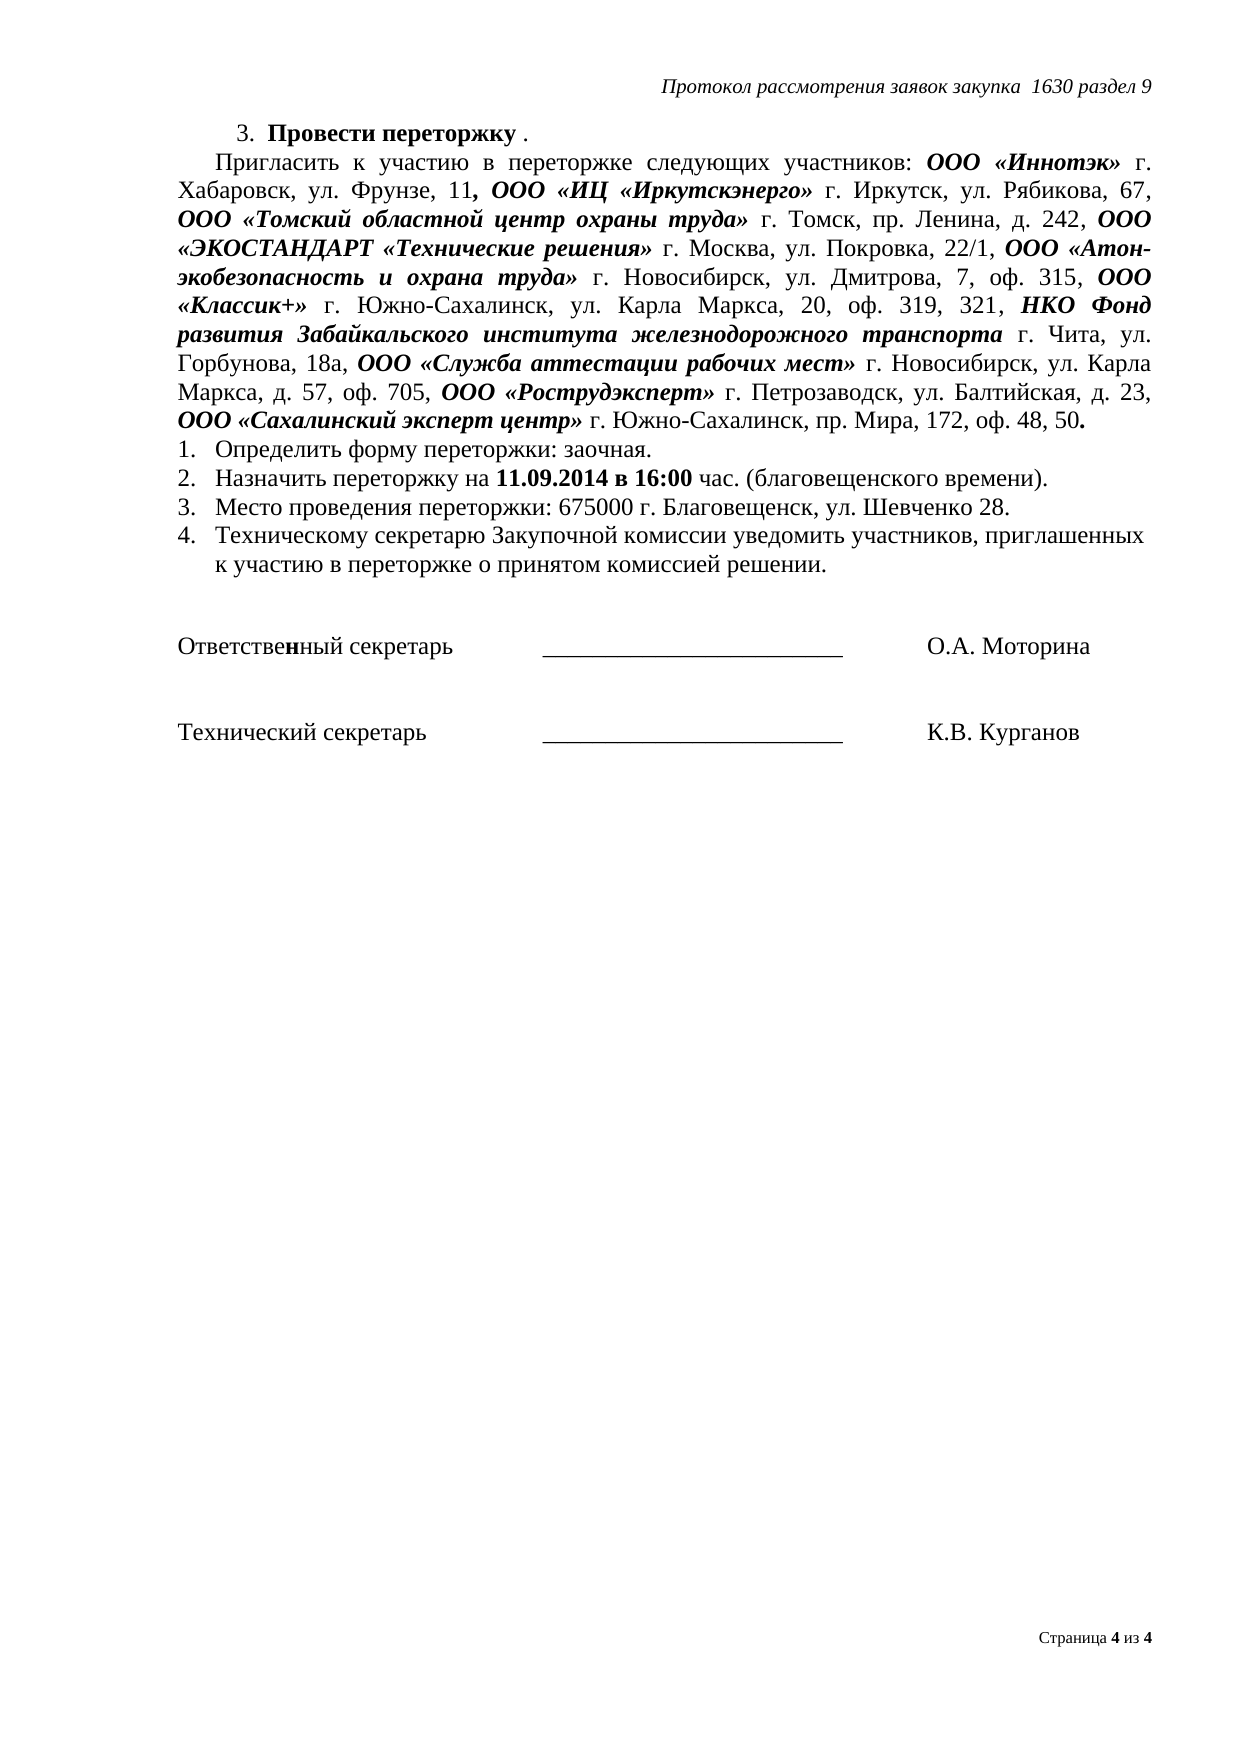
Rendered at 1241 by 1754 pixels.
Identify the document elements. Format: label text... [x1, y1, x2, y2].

text Пригласить к участию в переторжке следующих участников: ООО «Иннотэк» г. Хабаровск, ул. Фрунзе, 11, ООО «ИЦ «Иркутскэнерго» г. Иркутск, ул. Рябикова, 67, ООО «Томский областной центр охраны труда» г. Томск, пр. Ленина, д. 242, ООО «ЭКОСТАНДАРТ «Технические решения» г. Москва, ул. Покровка, 22/1, ООО «Атон-экобезопасность и охрана труда» г. Новосибирск, ул. Дмитрова, 7, оф. 315, ООО «Классик+» г. Южно-Сахалинск, ул. Карла Маркса, 20, оф. 319, 321, НКО Фонд развития Забайкальского института железнодорожного транспорта г. Чита, ул. Горбунова, 18а, ООО «Служба аттестации рабочих мест» г. Новосибирск, ул. Карла Маркса, д. 57, оф. 705, ООО «Рострудэксперт» г. Петрозаводск, ул. Балтийская, д. 23, ООО «Сахалинский эксперт центр» г. Южно-Сахалинск, пр. Мира, 172, оф. 48, 50. [177, 147, 1152, 434]
list Место проведения переторжки: 675000 г. Благовещенск, ул. Шевченко 28. [177, 492, 1152, 521]
text 3. Провести переторжку . [177, 118, 1152, 147]
list Определить форму переторжки: заочная. [177, 434, 1152, 463]
list Техническому секретарю Закупочной комиссии уведомить участников, приглашенных к участию в переторжке о принятом комиссией решении. [177, 521, 1152, 578]
table_header ________________________ ________________________ [531, 631, 916, 762]
list Назначить переторжку на 11.09.2014 в 16:00 час. (благовещенского времени). [177, 463, 1152, 492]
table_header О.А. Моторина К.В. Курганов [916, 631, 1159, 762]
table_header Ответственный секретарь Технический секретарь [166, 631, 531, 762]
